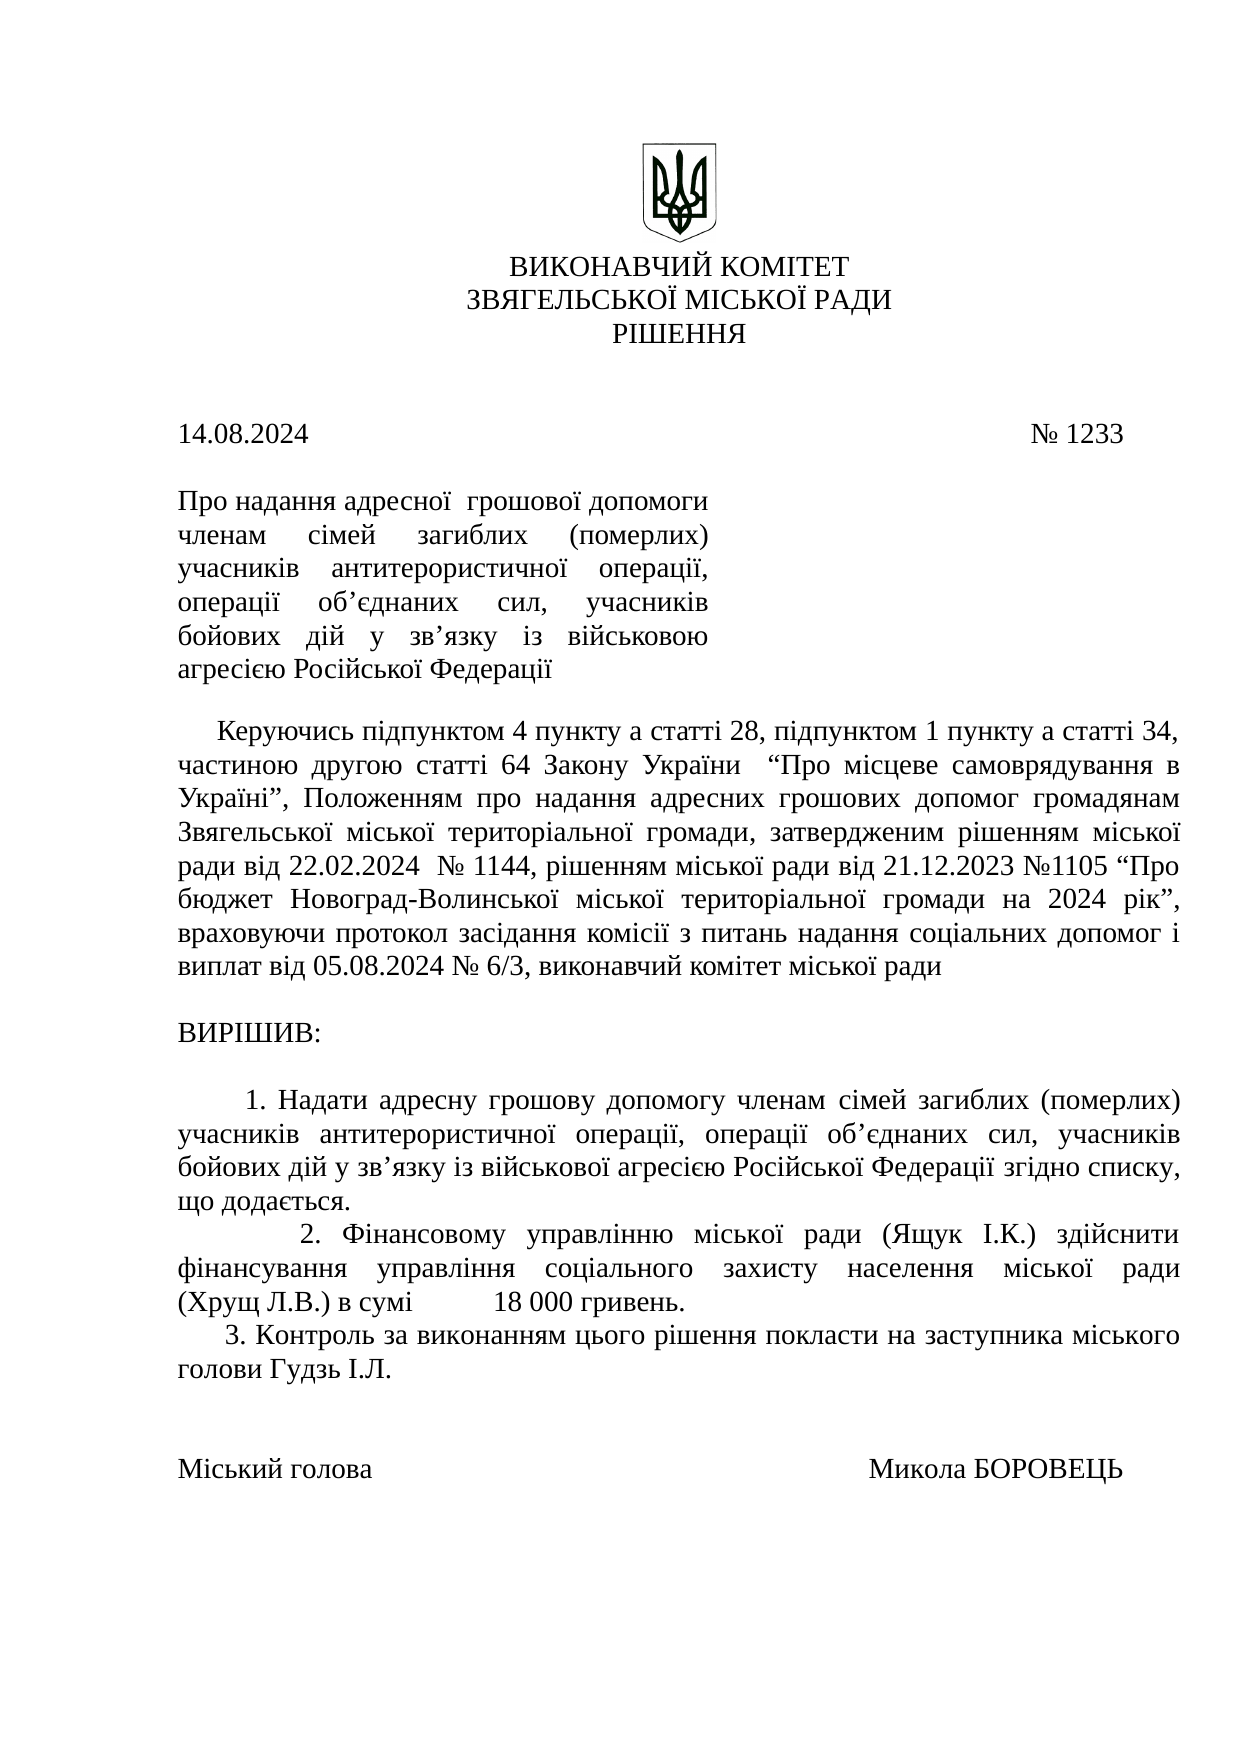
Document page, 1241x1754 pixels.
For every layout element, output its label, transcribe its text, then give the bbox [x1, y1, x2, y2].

subtitle Про надання адресної грошової допомоги членам сімей загиблих (померлих) учасників антитерористичної операції, операції об’єднаних сил, учасників бойових дій у зв’язку із військовою агресією Російської Федерації [177, 483, 709, 685]
text 3. Контроль за виконанням цього рішення покласти на заступника міського голови Гудзь І.Л. [177, 1317, 1181, 1384]
subtitle Керуючись підпунктом 4 пункту а статті 28, підпунктом 1 пункту а статті 34, частиною другою статті 64 Закону України “Про місцеве самоврядування в Україні”, Положенням про надання адресних грошових допомог громадянам Звягельської міської територіальної громади, затвердженим рішенням міської ради від 22.02.2024 № 1144, рішенням міської ради від 21.12.2023 №1105 “Про бюджет Новоград-Волинської міської територіальної громади на 2024 рік”, враховуючи протокол засідання комісії з питань надання соціальних допомог і виплат від 05.08.2024 № 6/3, виконавчий комітет міської ради [177, 713, 1181, 982]
picture [642, 143, 717, 243]
text ЗВЯГЕЛЬСЬКОЇ МІСЬКОЇ РАДИ [177, 282, 1181, 316]
text ВИРІШИВ: [177, 1015, 1181, 1049]
text РІШЕННЯ [177, 316, 1181, 349]
text 1. Надати адресну грошову допомогу членам сімей загиблих (померлих) учасників антитерористичної операції, операції об’єднаних сил, учасників бойових дій у зв’язку із військової агресією Російської Федерації згідно списку, що додається. [177, 1082, 1181, 1217]
text Міський голова Микола БОРОВЕЦЬ [177, 1451, 1181, 1485]
text ВИКОНАВЧИЙ КОМІТЕТ [177, 249, 1181, 282]
text 2. Фінансовому управлінню міської ради (Ящук І.К.) здійснити фінансування управління соціального захисту населення міської ради (Хрущ Л.В.) в сумі 18 000 гривень. [177, 1217, 1181, 1317]
text 14.08.2024 № 1233 [177, 416, 1181, 450]
